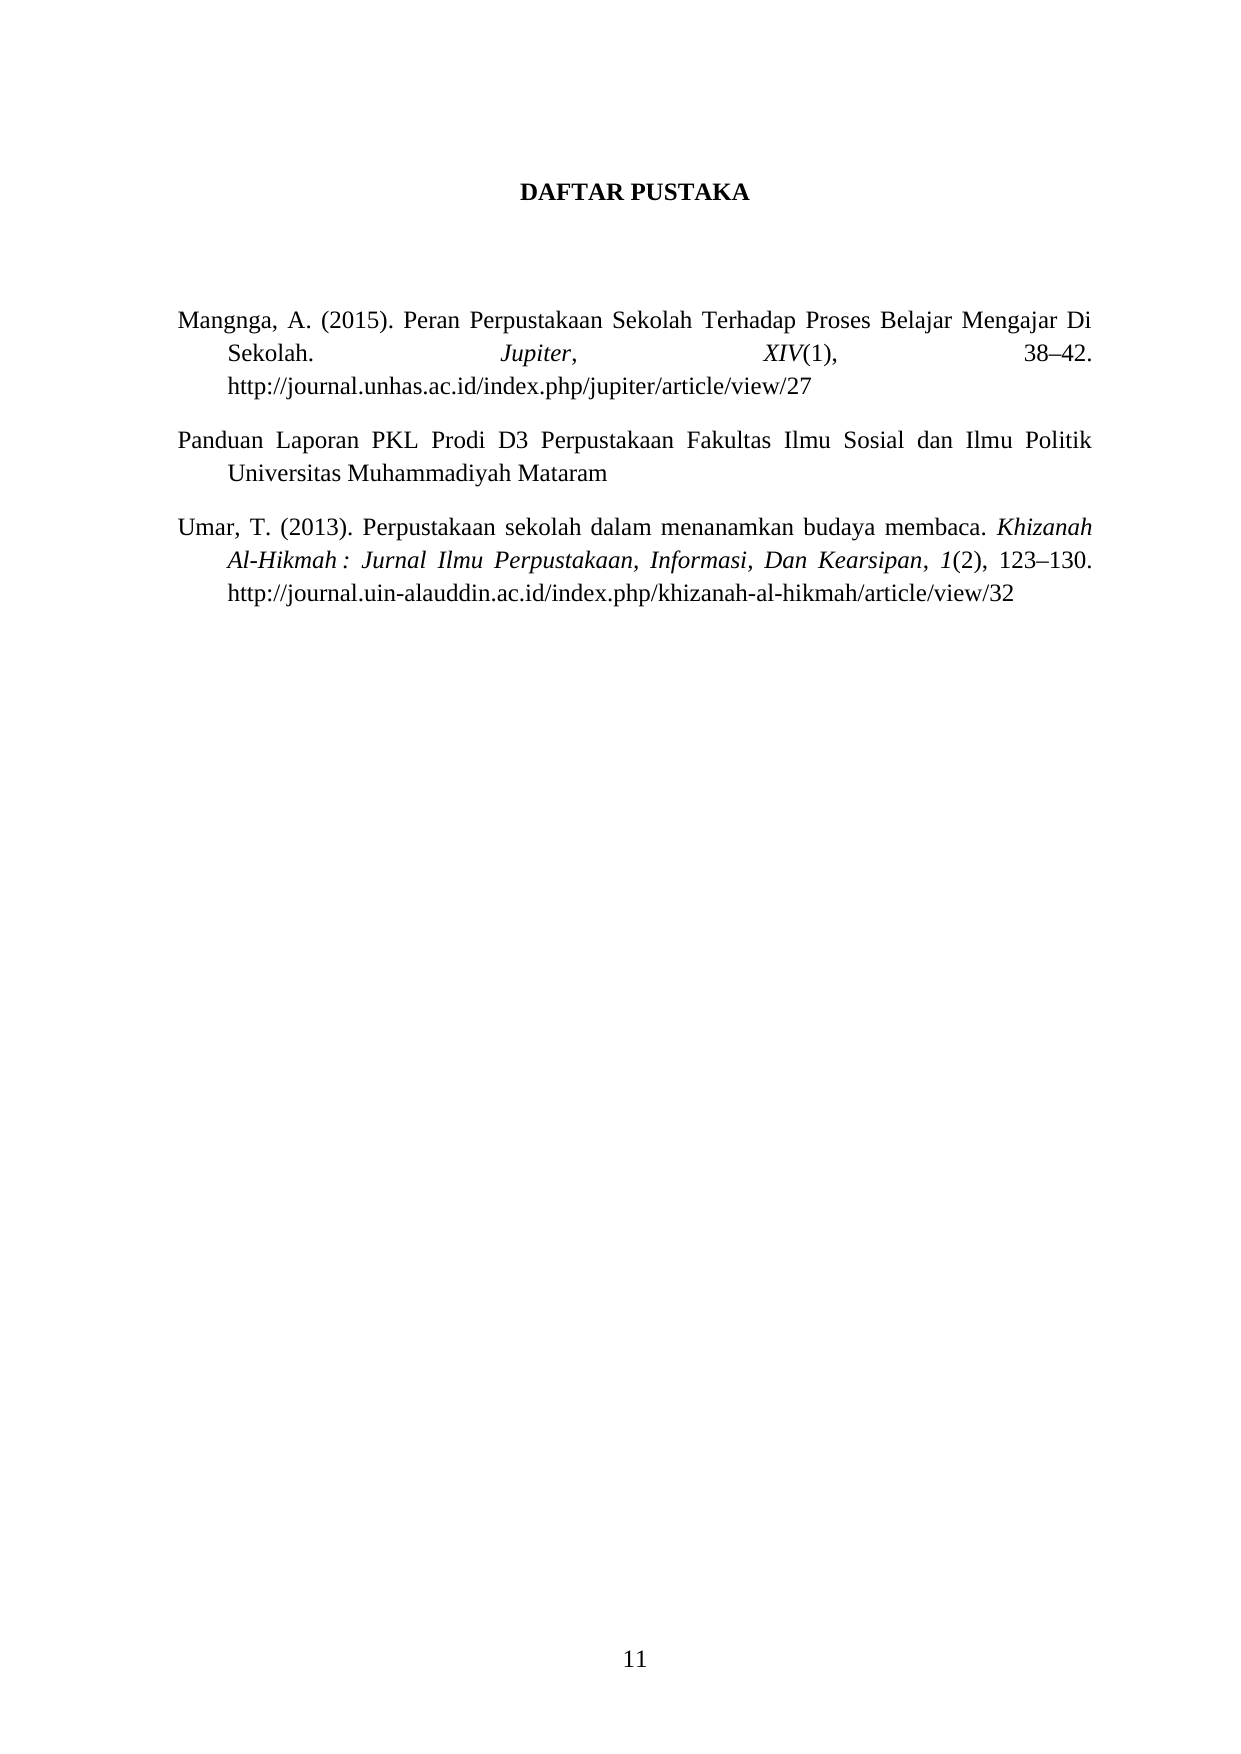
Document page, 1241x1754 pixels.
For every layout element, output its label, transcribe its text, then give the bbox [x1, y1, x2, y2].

text Panduan Laporan PKL Prodi D3 Perpustakaan Fakultas Ilmu Sosial dan Ilmu Politik Universitas Muhammadiyah Mataram [177, 425, 1092, 487]
text Umar, T. (2013). Perpustakaan sekolah dalam menanamkan budaya membaca. Khizanah Al-Hikmah : Jurnal Ilmu Perpustakaan, Informasi, Dan Kearsipan, 1(2), 123–130. http://journal.uin-alauddin.ac.id/index.php/khizanah-al-hikmah/article/view/32 [177, 512, 1092, 607]
text Mangnga, A. (2015). Peran Perpustakaan Sekolah Terhadap Proses Belajar Mengajar Di Sekolah. Jupiter, XIV(1), 38–42. http://journal.unhas.ac.id/index.php/jupiter/article/view/27 [177, 305, 1092, 400]
text DAFTAR PUSTAKA [177, 177, 1092, 206]
